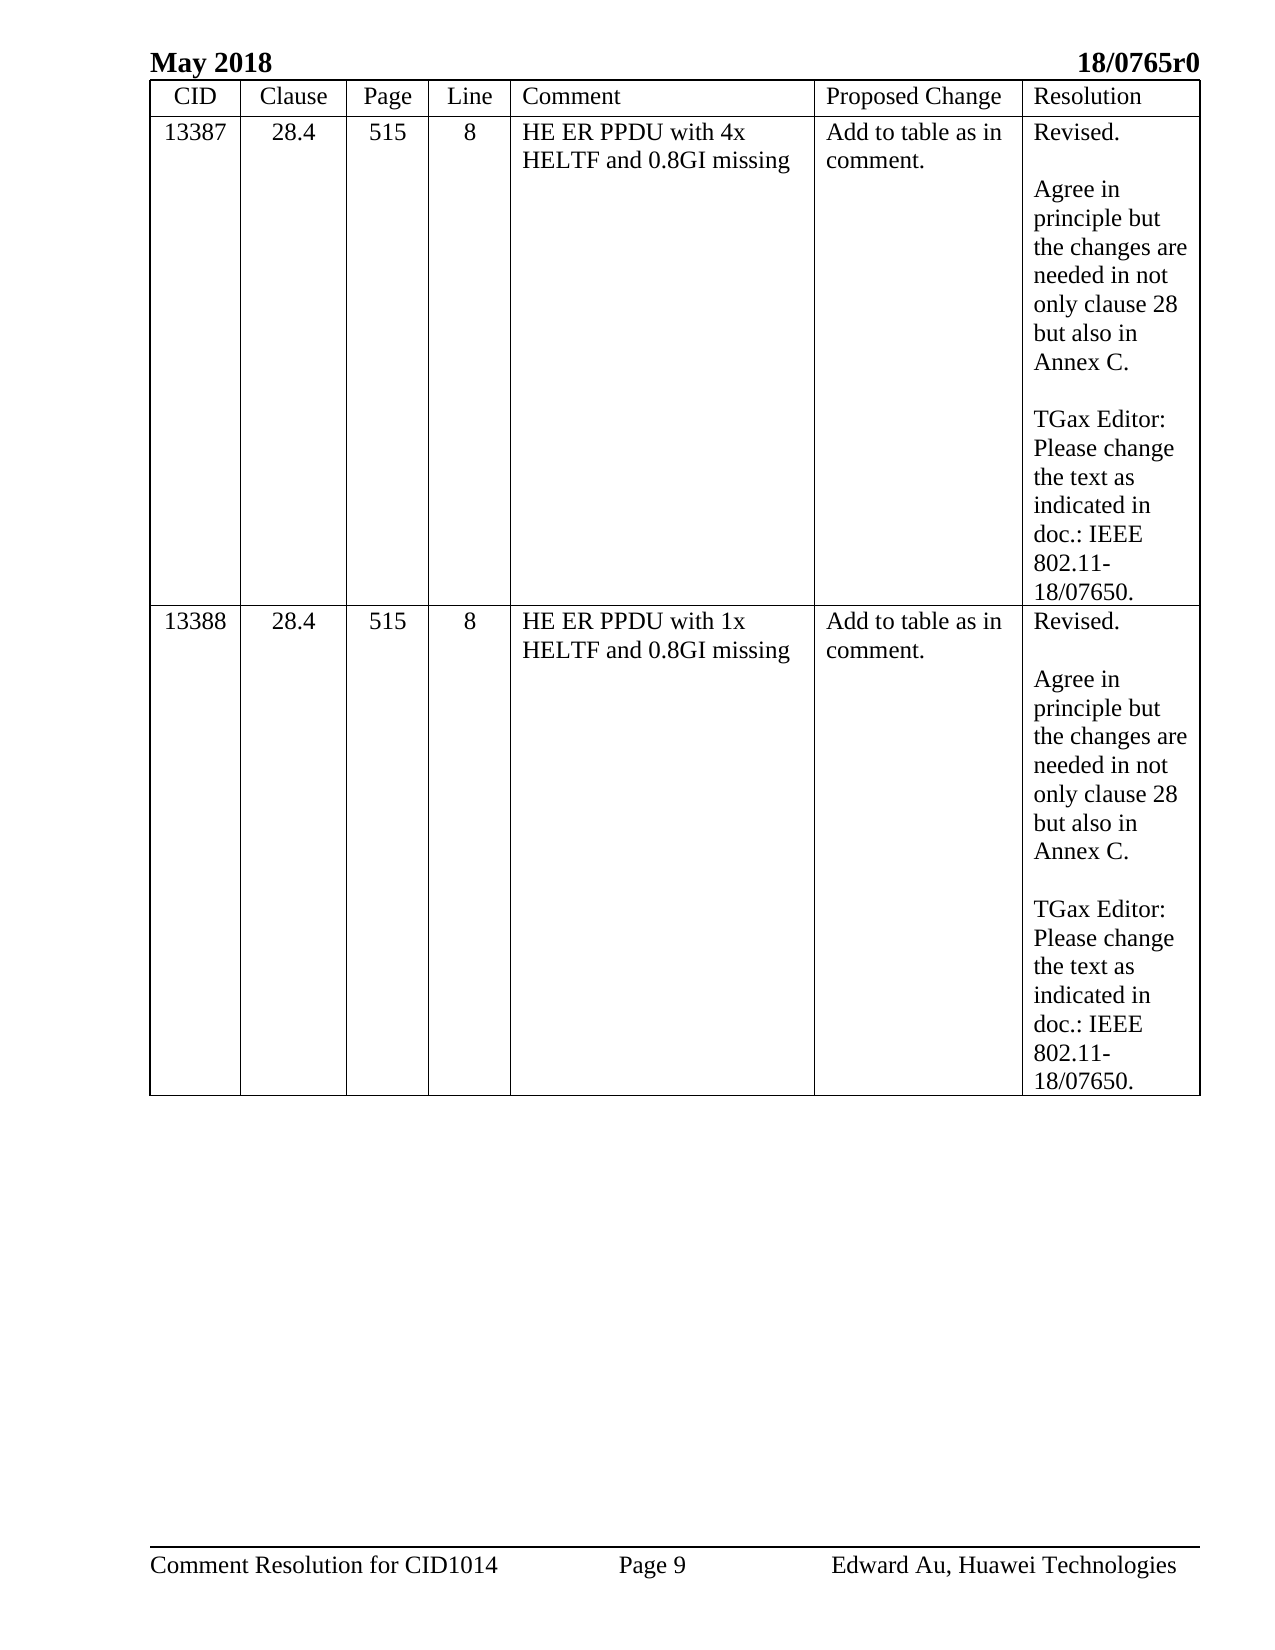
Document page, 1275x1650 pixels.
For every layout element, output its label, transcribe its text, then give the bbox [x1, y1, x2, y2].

table_cell 13387 [151, 117, 240, 605]
table_cell 13388 [151, 606, 240, 1095]
table_header Comment [511, 81, 814, 116]
table_header CID [151, 81, 240, 116]
table_header Clause [241, 81, 346, 116]
table_cell HE ER PPDU with 1x HELTF and 0.8GI missing [511, 606, 814, 1095]
table_cell 28.4 [241, 606, 346, 1095]
table_cell HE ER PPDU with 4x HELTF and 0.8GI missing [511, 117, 814, 605]
table_header Page [347, 81, 428, 116]
table_header Line [429, 81, 510, 116]
table_cell 28.4 [241, 117, 346, 605]
table_cell Add to table as in comment. [815, 117, 1022, 605]
table_cell Revised. Agree in principle but the changes are needed in not only clause 28 but also in Annex C. TGax Editor: Please change the text as indicated in doc.: IEEE 802.11-18/07650. [1023, 117, 1199, 605]
table_cell 8 [429, 606, 510, 1095]
table_cell 8 [429, 117, 510, 605]
table_cell 515 [347, 117, 428, 605]
table_header Resolution [1023, 81, 1199, 116]
table_header Proposed Change [815, 81, 1022, 116]
table_cell Add to table as in comment. [815, 606, 1022, 1095]
table_cell 515 [347, 606, 428, 1095]
table_cell Revised. Agree in principle but the changes are needed in not only clause 28 but also in Annex C. TGax Editor: Please change the text as indicated in doc.: IEEE 802.11-18/07650. [1023, 606, 1199, 1095]
